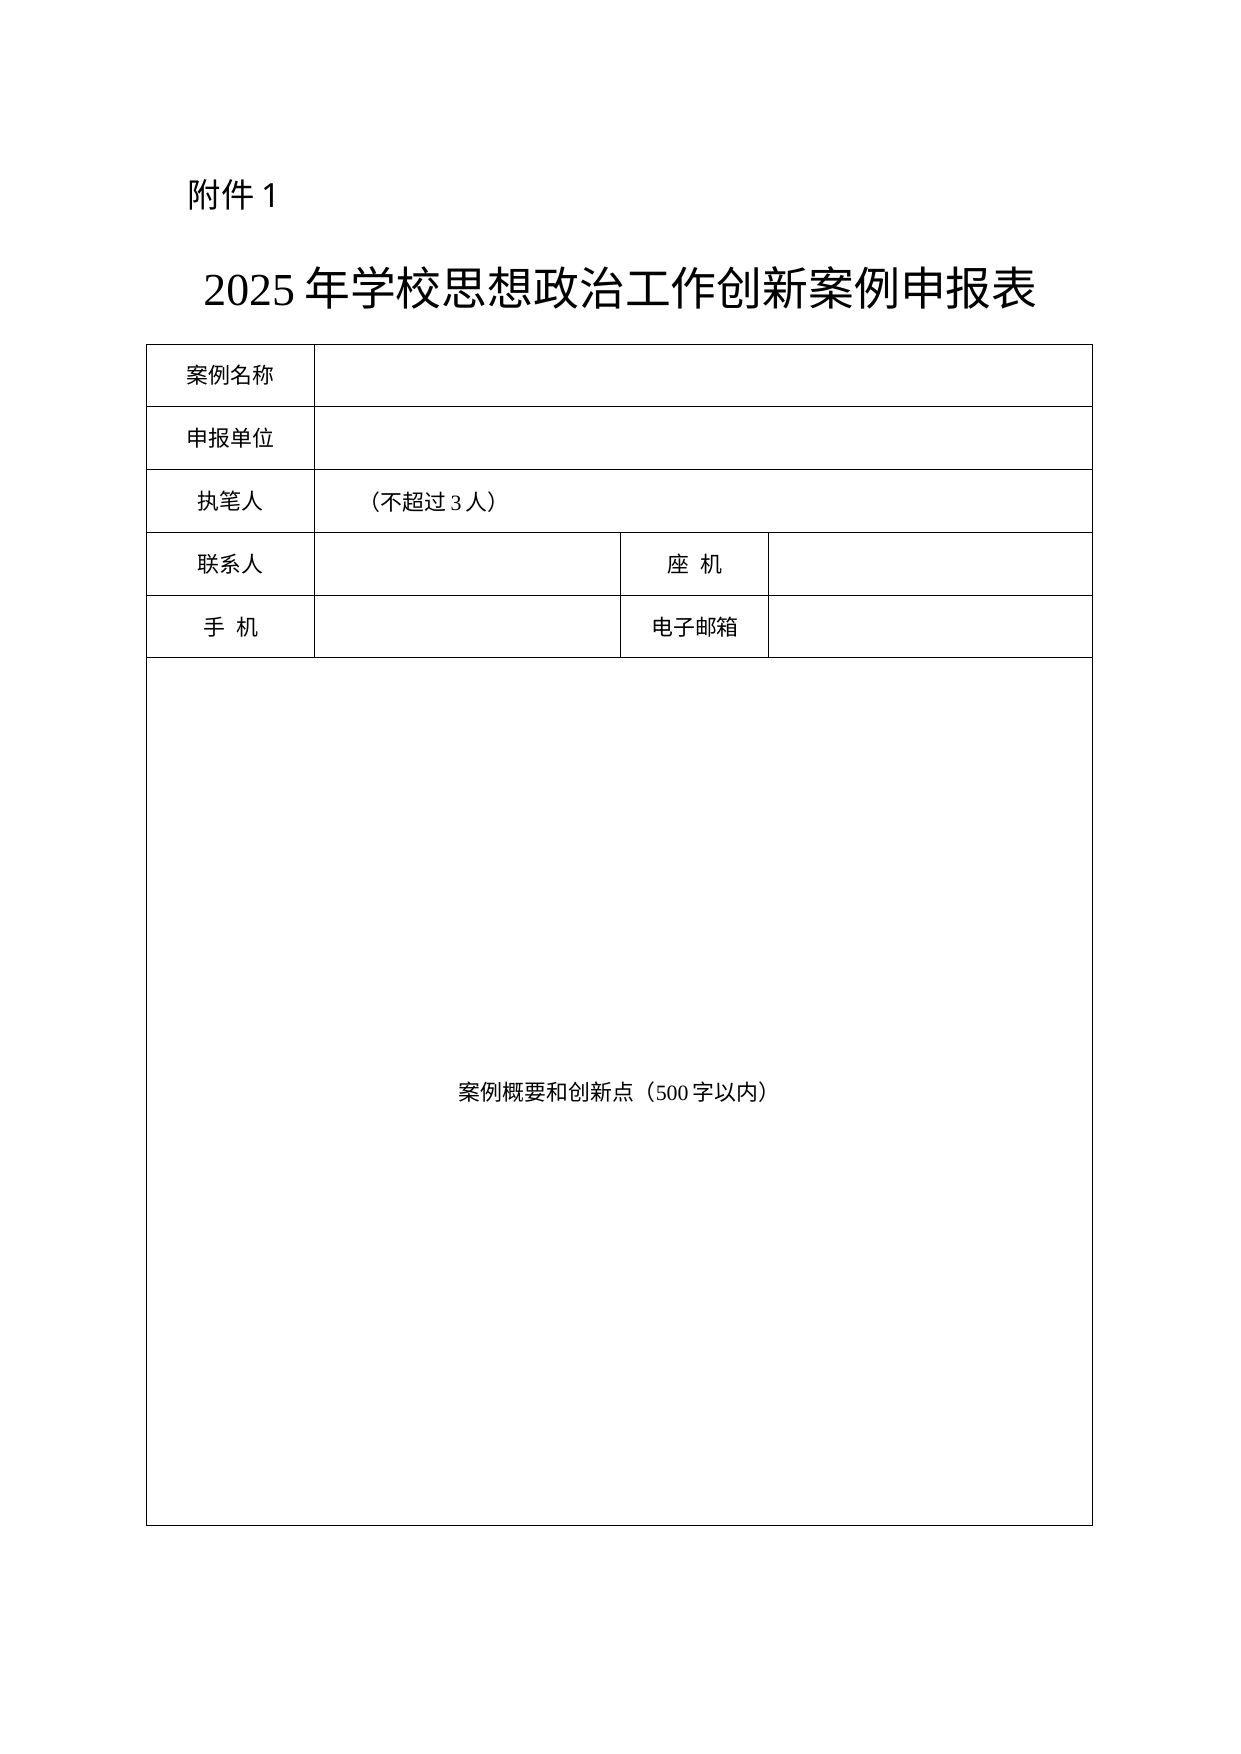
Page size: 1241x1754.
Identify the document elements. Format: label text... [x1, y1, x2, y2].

table_cell 电子邮箱 [621, 596, 768, 657]
table_cell [315, 407, 1092, 469]
table_cell 申报单位 [147, 407, 314, 469]
table_cell 案例概要和创新点（500字以内） [147, 658, 1092, 1525]
table_cell [315, 533, 620, 595]
table_cell [769, 596, 1092, 657]
table_header 案例名称 [147, 345, 314, 406]
table_header [315, 345, 1092, 406]
text 附件1 [187, 162, 1053, 227]
table_cell [769, 533, 1092, 595]
table_cell [315, 596, 620, 657]
table_cell 座 机 [621, 533, 768, 595]
table_cell 手 机 [147, 596, 314, 657]
table_cell （不超过3人） [315, 470, 1092, 532]
table_cell 联系人 [147, 533, 314, 595]
text 2025年学校思想政治工作创新案例申报表 [187, 252, 1053, 319]
table_cell 执笔人 [147, 470, 314, 532]
